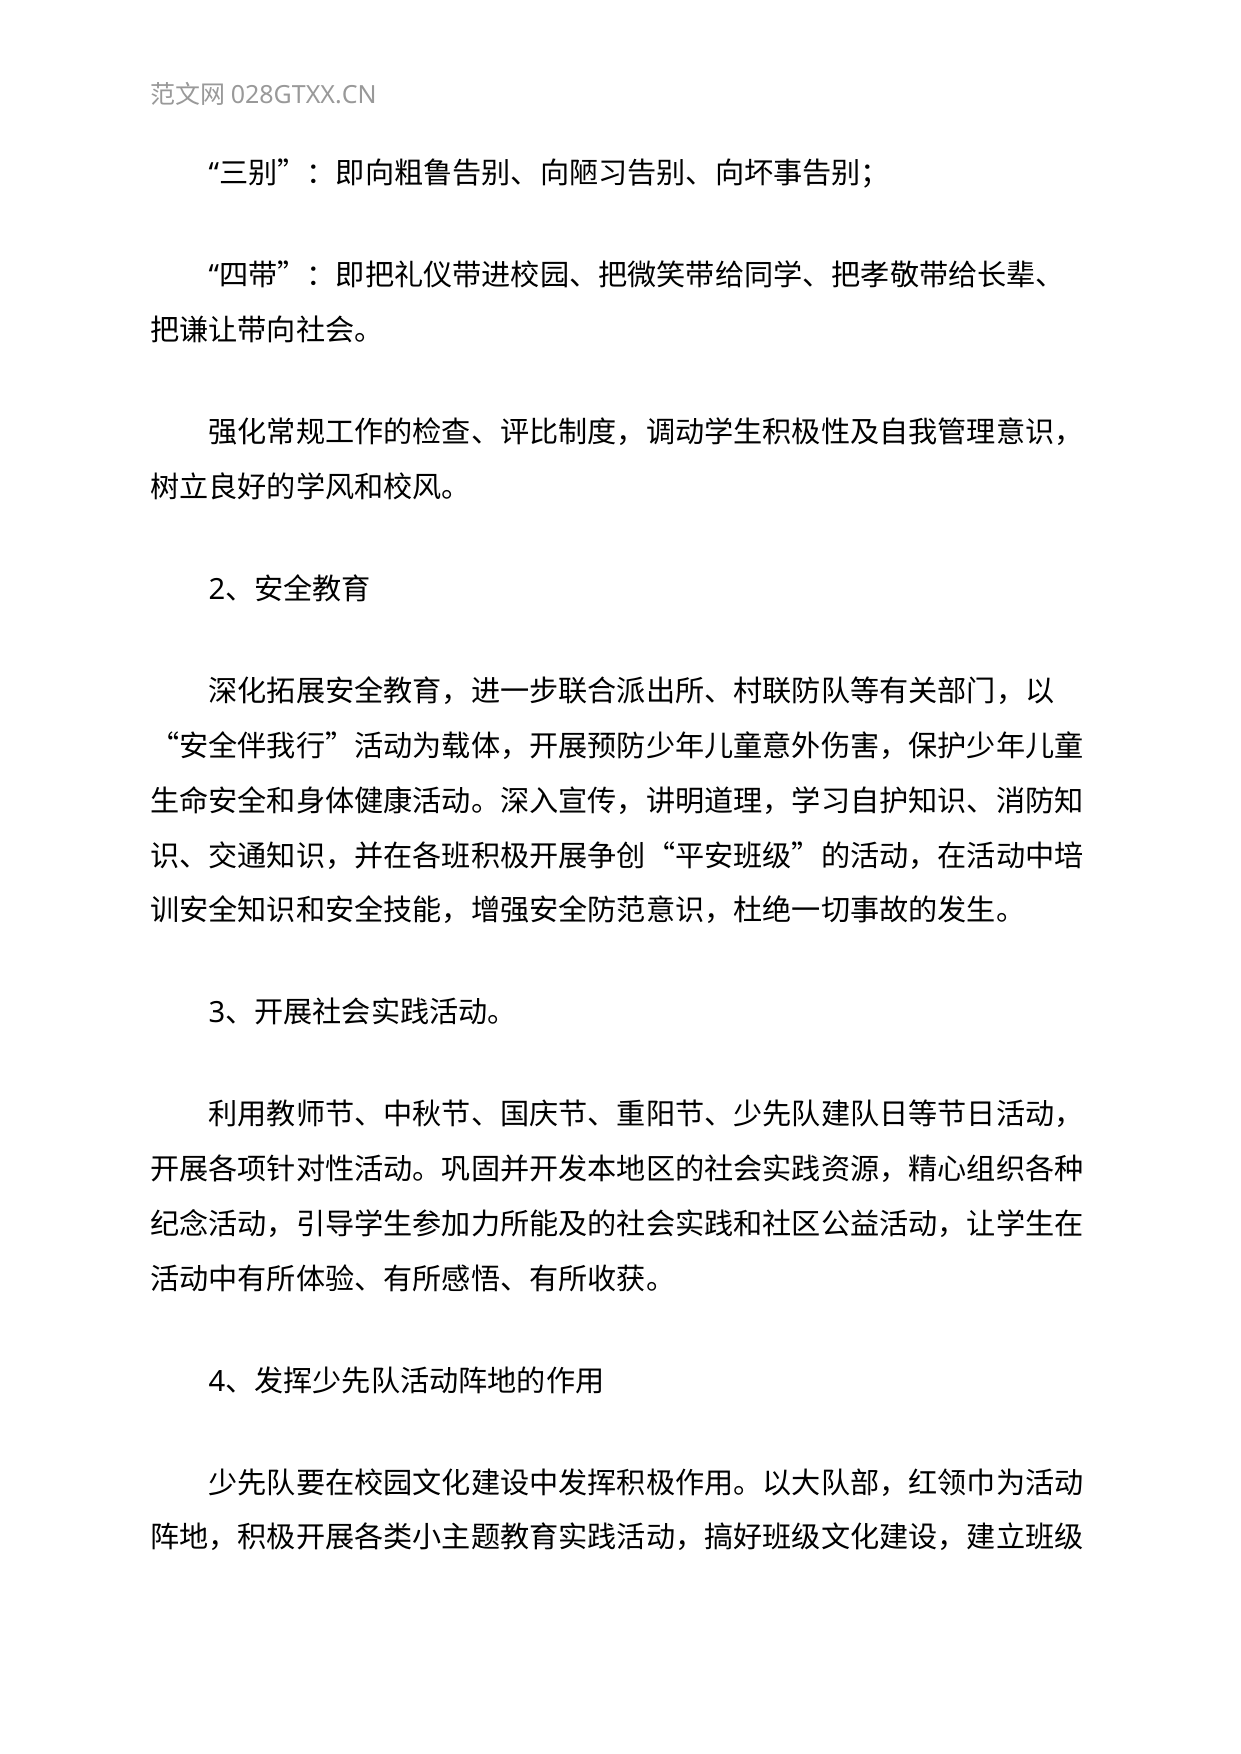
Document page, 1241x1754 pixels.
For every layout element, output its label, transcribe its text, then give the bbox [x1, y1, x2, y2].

text 4、发挥少先队活动阵地的作用 [150, 1357, 1090, 1399]
text 3、开展社会实践活动。 [150, 989, 1090, 1031]
text 2、安全教育 [150, 565, 1090, 608]
text “四带”：即把礼仪带进校园、把微笑带给同学、把孝敬带给长辈、把谦让带向社会。 [150, 252, 1090, 349]
text “三别”：即向粗鲁告别、向陋习告别、向坏事告别； [150, 150, 1090, 192]
text 深化拓展安全教育，进一步联合派出所、村联防队等有关部门，以“安全伴我行”活动为载体，开展预防少年儿童意外伤害，保护少年儿童生命安全和身体健康活动。深入宣传，讲明道理，学习自护知识、消防知识、交通知识，并在各班积极开展争创“平安班级”的活动，在活动中培训安全知识和安全技能，增强安全防范意识，杜绝一切事故的发生。 [150, 667, 1090, 929]
text 强化常规工作的检查、评比制度，调动学生积极性及自我管理意识，树立良好的学风和校风。 [150, 409, 1090, 506]
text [150, 1459, 1090, 1556]
text 利用教师节、中秋节、国庆节、重阳节、少先队建队日等节日活动，开展各项针对性活动。巩固并开发本地区的社会实践资源，精心组织各种纪念活动，引导学生参加力所能及的社会实践和社区公益活动，让学生在活动中有所体验、有所感悟、有所收获。 [150, 1091, 1090, 1298]
